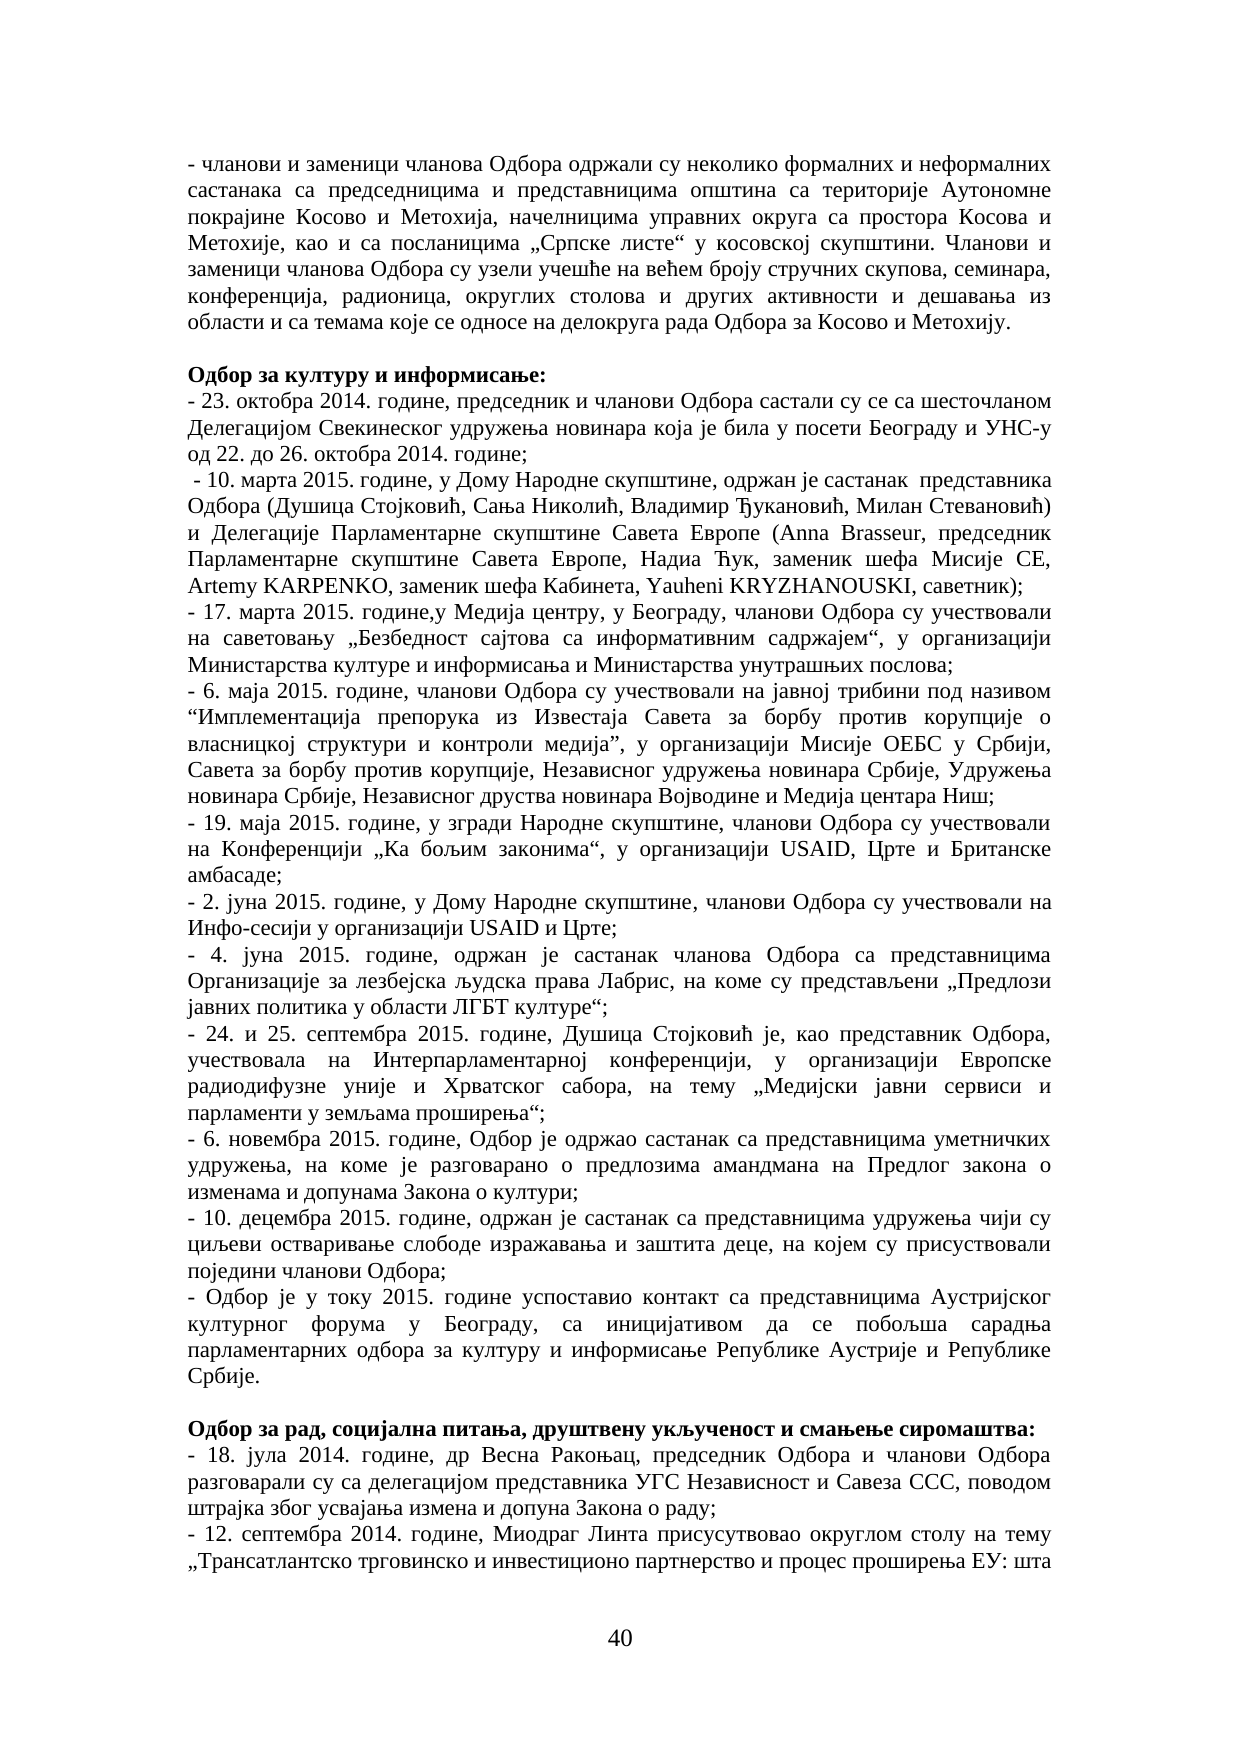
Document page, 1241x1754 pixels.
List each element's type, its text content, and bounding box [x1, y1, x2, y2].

text - 24. и 25. септембра 2015. године, Душица Стојковић је, као представник Одбора, учествовала на Интерпарламентарној конференцији, у организацији Европске радиодифузне уније и Хрватског сабора, на тему „Медијски јавни сервиси и парламенти у земљама проширења“; [187, 1020, 1053, 1125]
text - чланови и заменици чланова Одбора одржали су неколико формалних и неформалних састанака са председницима и представницима општина са територије Аутономне покрајине Косово и Метохија, начелницима управних округа са простора Косова и Метохије, као и са посланицима „Српске листе“ у косовској скупштини. Чланови и заменици чланова Одбора су узели учешће на већем броју стручних скупова, семинара, конференција, радионица, округлих столова и других активности и дешавања из области и са темама које се односе на делокруга рада Одбора за Косово и Метохију. [187, 150, 1053, 334]
text - 18. јула 2014. године, др Весна Ракоњац, председник Одбора и чланови Одбора разговарали су са делегацијом представника УГС Независност и Савеза ССС, поводом штрајка због усвајања измена и допуна Закона о раду; [187, 1441, 1053, 1520]
text - 2. јуна 2015. године, у Дому Народне скупштине, чланови Одбора су учествовали на Инфо-сесији у организацији USAID и Црте; [187, 888, 1053, 941]
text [187, 1520, 1053, 1573]
text - 6. маја 2015. године, чланови Одбора су учествовали на јавној трибини под називом “Имплементација препорука из Известаја Савета за борбу против корупције о власницкој структури и контроли медија”, у организацији Мисије ОЕБС у Србији, Савета за борбу против корупције, Независног удружења новинара Србије, Удружења новинара Србије, Независног друства новинара Војводине и Медија центара Ниш; [187, 677, 1053, 809]
text - 4. јуна 2015. године, одржан је састанак чланова Одбора са представницима Организације за лезбејска људска права Лабрис, на коме су представљени „Предлози јавних политика у области ЛГБТ културе“; [187, 941, 1053, 1020]
text Одбор за културу и информисање: [187, 361, 1053, 387]
text - 10. марта 2015. године, у Дому Народне скупштине, одржан је састанак представника Одбора (Душица Стојковић, Сања Николић, Владимир Ђукановић, Милан Стевановић) и Делегације Парламентарне скупштине Савета Европе (Аnna Brasseur, председник Парламентарне скупштине Савета Европе, Надиа Ћук, заменик шефa Мисије СЕ, Artemy KARPENKO, заменик шефа Кабинета, Yauheni KRYZHANOUSKI, саветник); [187, 466, 1053, 598]
text - 23. октобра 2014. године, председник и чланови Одбора састали су се са шесточланом Делегацијом Свекинеског удружења новинара која је била у посети Београду и УНС-у од 22. до 26. октобра 2014. године; [187, 387, 1053, 466]
text - 6. новембра 2015. године, Одбор је одржао састанак са представницима уметничких удружења, на коме је разговарано о предлозима амандмана на Предлог закона о изменама и допунама Закона о култури; [187, 1125, 1053, 1204]
text Одбор за рад, социјална питања, друштвену укљученост и смањење сиромаштва: [187, 1415, 1053, 1441]
text - 19. маја 2015. године, у згради Народне скупштине, чланови Одбора су учествовали на Конференцији „Ка бољим законима“, у организацији USAID, Црте и Британске амбасаде; [187, 809, 1053, 888]
text - Одбор је у току 2015. године успоставио контакт са представницима Аустријског културног форума у Београду, са иницијативом да се побољша сарадња парламентарних одбора за културу и информисање Републике Аустрије и Републике Србије. [187, 1283, 1053, 1389]
text - 10. децембра 2015. године, одржан је састанак са представницима удружења чији су циљеви остваривање слободе изражавања и заштита деце, на којем су присуствовали поједини чланови Одбора; [187, 1204, 1053, 1283]
text - 17. марта 2015. године,у Медија центру, у Београду, чланови Одбора су учествовали на саветовању „Безбедност сајтова са информативним садржајем“, у организацији Министарства културе и информисања и Министарства унутрашњих послова; [187, 598, 1053, 677]
